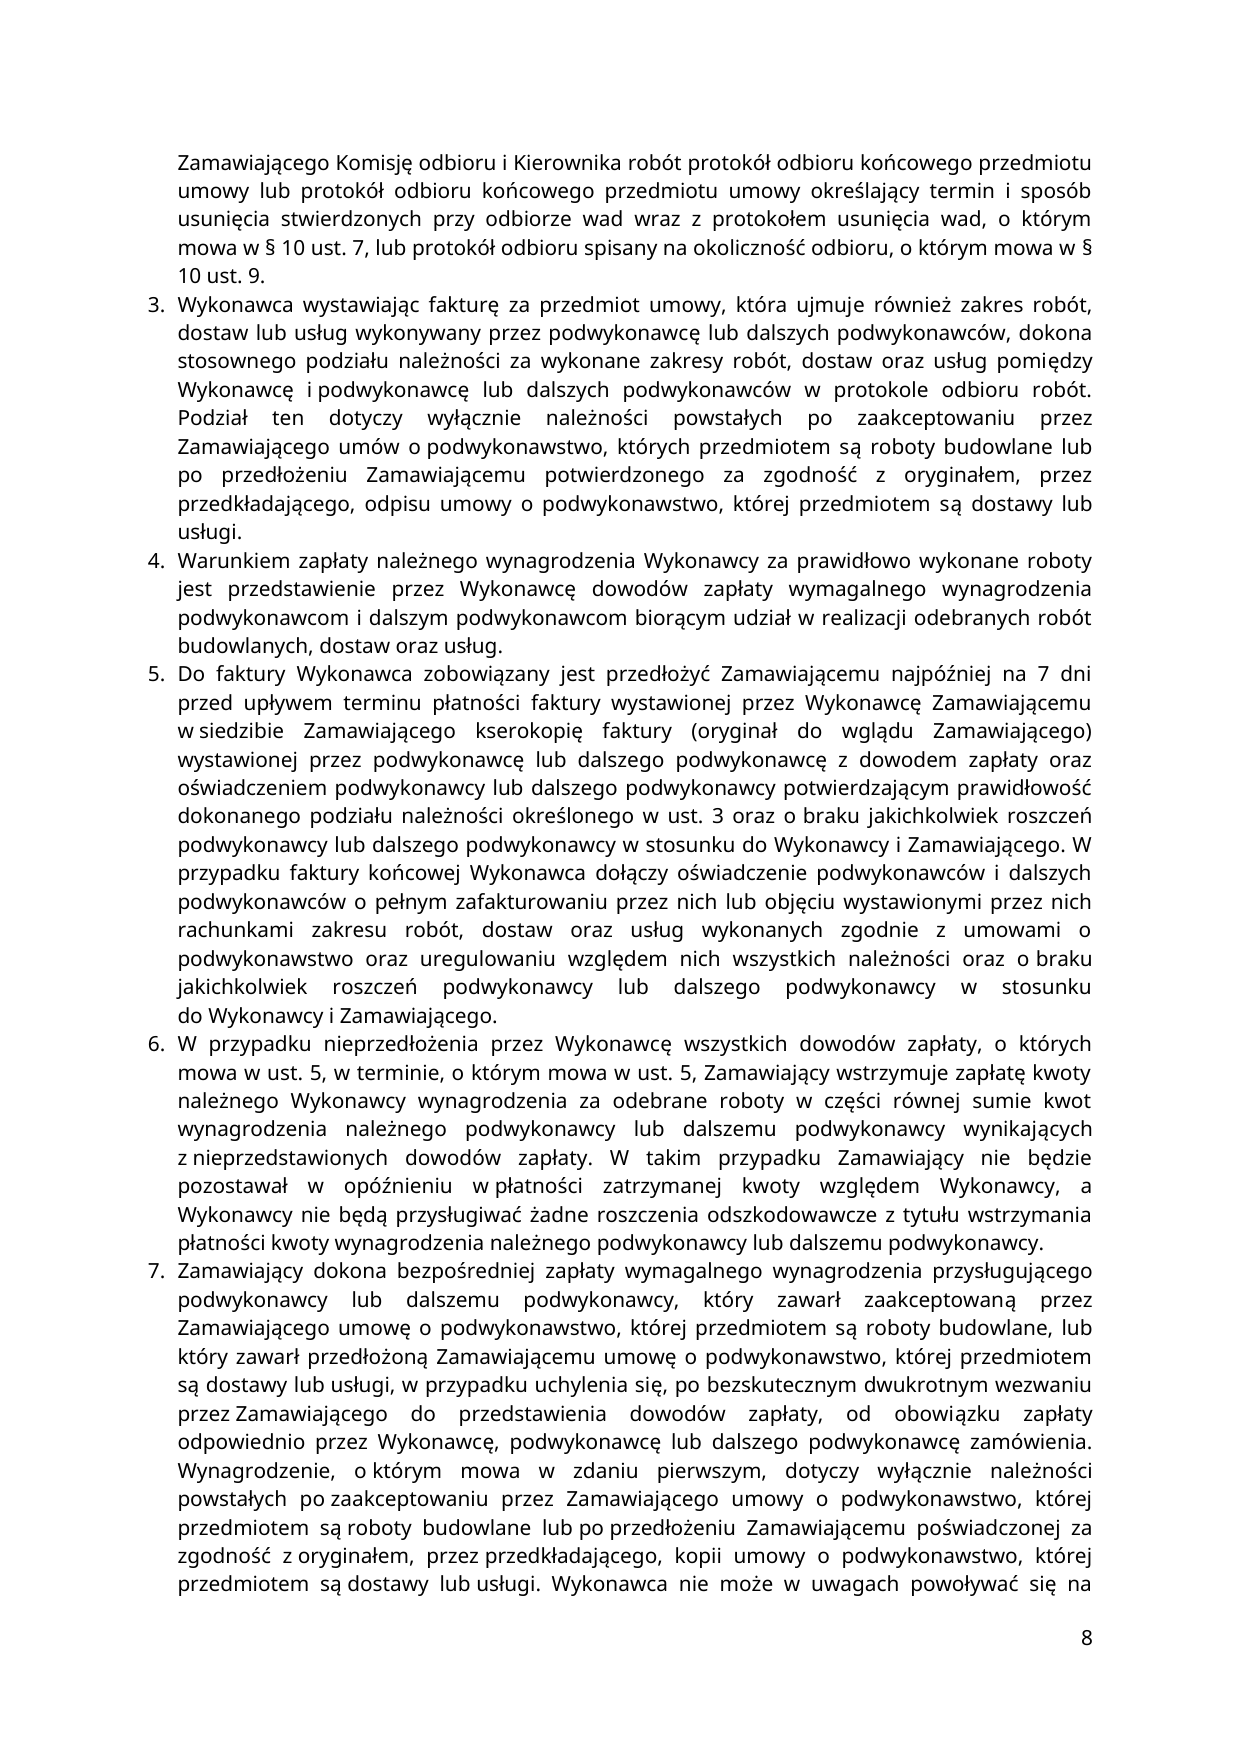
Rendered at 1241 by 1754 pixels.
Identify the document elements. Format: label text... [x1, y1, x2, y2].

list Warunkiem zapłaty należnego wynagrodzenia Wykonawcy za prawidłowo wykonane roboty jest przedstawienie przez Wykonawcę dowodów zapłaty wymagalnego wynagrodzenia podwykonawcom i dalszym podwykonawcom biorącym udział w realizacji odebranych robót budowlanych, dostaw oraz usług. [148, 546, 1093, 659]
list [148, 148, 1093, 290]
list Wykonawca wystawiając fakturę za przedmiot umowy, która ujmuje również zakres robót, dostaw lub usług wykonywany przez podwykonawcę lub dalszych podwykonawców, dokona stosownego podziału należności za wykonane zakresy robót, dostaw oraz usług pomiędzy Wykonawcę i podwykonawcę lub dalszych podwykonawców w protokole odbioru robót. Podział ten dotyczy wyłącznie należności powstałych po zaakceptowaniu przez Zamawiającego umów o podwykonawstwo, których przedmiotem są roboty budowlane lub po przedłożeniu Zamawiającemu potwierdzonego za zgodność z oryginałem, przez przedkładającego, odpisu umowy o podwykonawstwo, której przedmiotem są dostawy lub usługi. [148, 290, 1093, 546]
list W przypadku nieprzedłożenia przez Wykonawcę wszystkich dowodów zapłaty, o których mowa w ust. 5, w terminie, o którym mowa w ust. 5, Zamawiający wstrzymuje zapłatę kwoty należnego Wykonawcy wynagrodzenia za odebrane roboty w części równej sumie kwot wynagrodzenia należnego podwykonawcy lub dalszemu podwykonawcy wynikających z nieprzedstawionych dowodów zapłaty. W takim przypadku Zamawiający nie będzie pozostawał w opóźnieniu w płatności zatrzymanej kwoty względem Wykonawcy, a Wykonawcy nie będą przysługiwać żadne roszczenia odszkodowawcze z tytułu wstrzymania płatności kwoty wynagrodzenia należnego podwykonawcy lub dalszemu podwykonawcy. [148, 1029, 1093, 1257]
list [148, 1257, 1093, 1598]
list Do faktury Wykonawca zobowiązany jest przedłożyć Zamawiającemu najpóźniej na 7 dni przed upływem terminu płatności faktury wystawionej przez Wykonawcę Zamawiającemu w siedzibie Zamawiającego kserokopię faktury (oryginał do wglądu Zamawiającego) wystawionej przez podwykonawcę lub dalszego podwykonawcę z dowodem zapłaty oraz oświadczeniem podwykonawcy lub dalszego podwykonawcy potwierdzającym prawidłowość dokonanego podziału należności określonego w ust. 3 oraz o braku jakichkolwiek roszczeń podwykonawcy lub dalszego podwykonawcy w stosunku do Wykonawcy i Zamawiającego. W przypadku faktury końcowej Wykonawca dołączy oświadczenie podwykonawców i dalszych podwykonawców o pełnym zafakturowaniu przez nich lub objęciu wystawionymi przez nich rachunkami zakresu robót, dostaw oraz usług wykonanych zgodnie z umowami o podwykonawstwo oraz uregulowaniu względem nich wszystkich należności oraz o braku jakichkolwiek roszczeń podwykonawcy lub dalszego podwykonawcy w stosunku do Wykonawcy i Zamawiającego. [148, 659, 1093, 1029]
